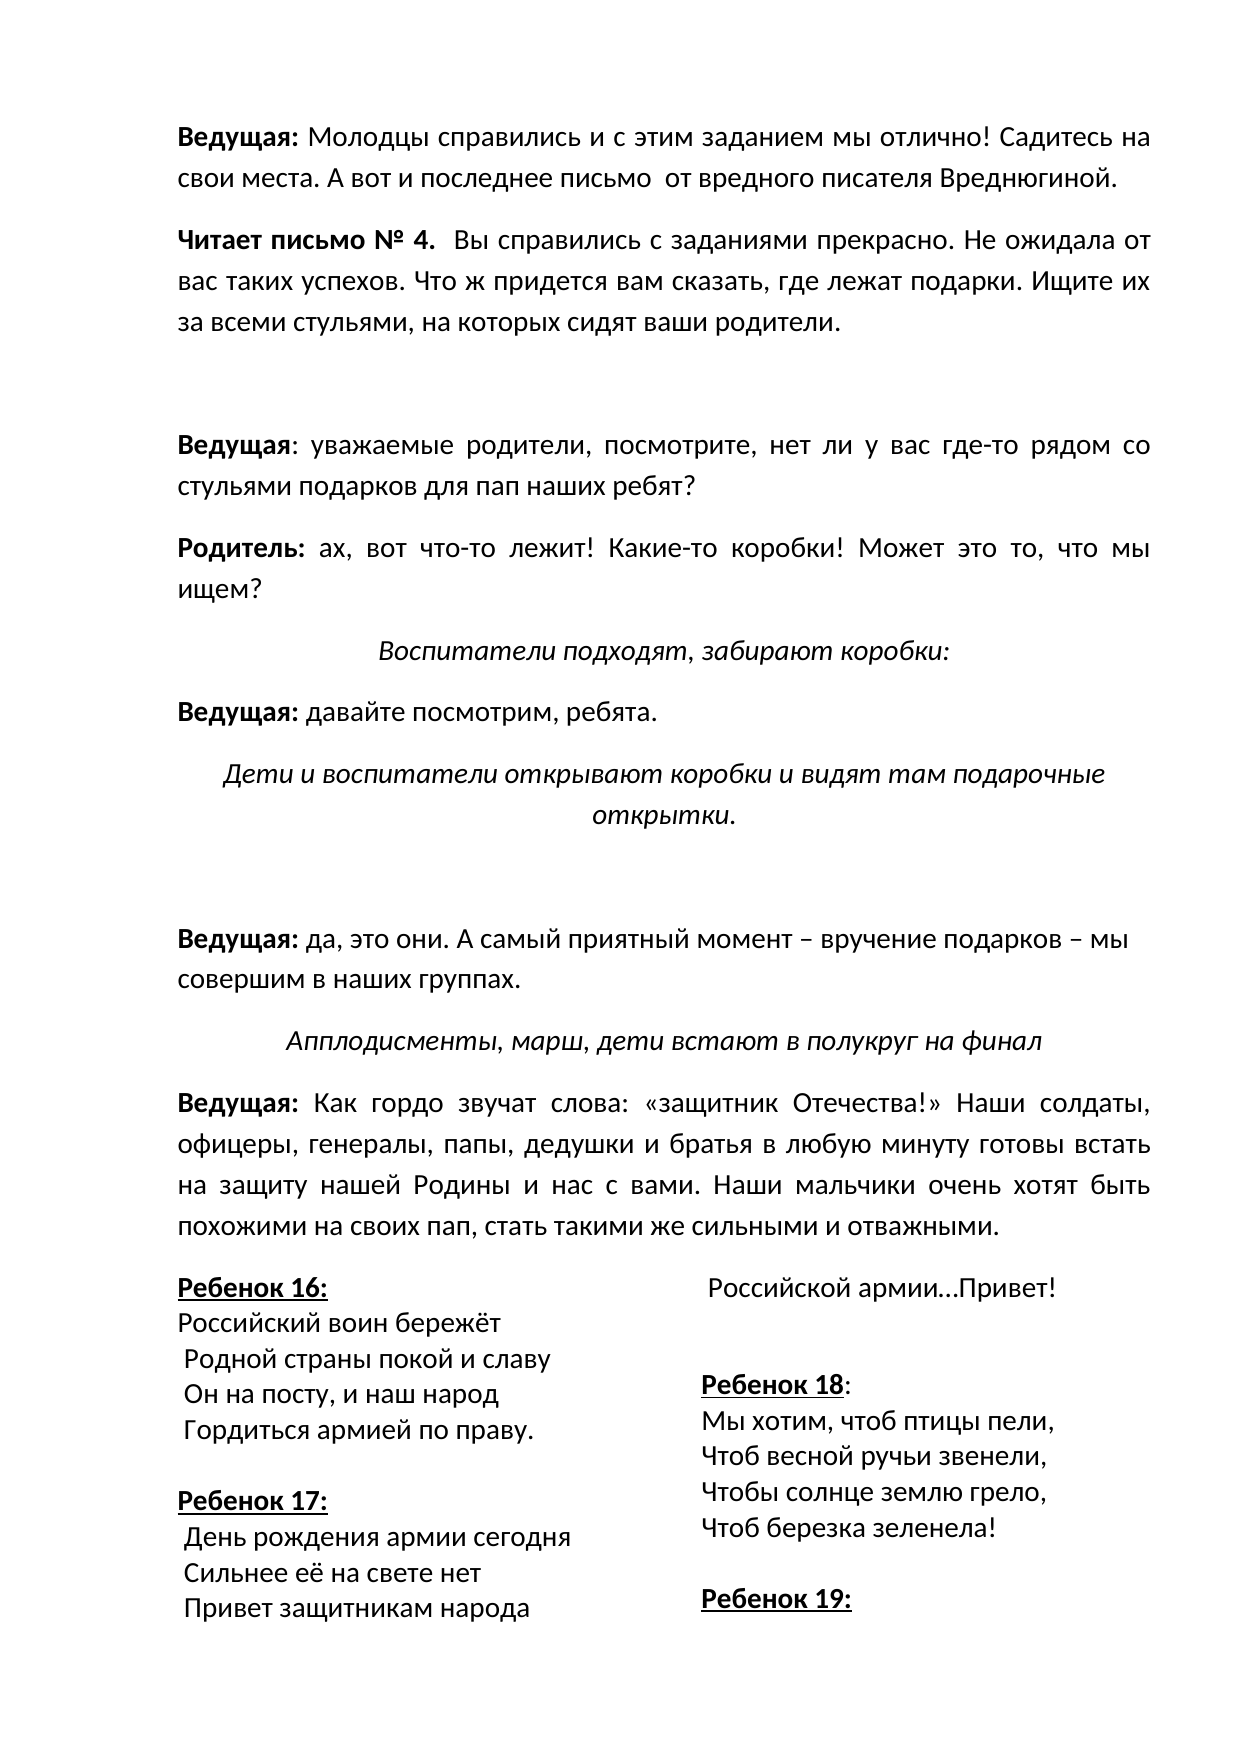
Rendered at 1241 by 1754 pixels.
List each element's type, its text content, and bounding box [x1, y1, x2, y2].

text Ребенок 19: [701, 1580, 1152, 1616]
text Воспитатели подходят, забирают коробки: [177, 632, 1152, 667]
text Российской армии…Привет! [701, 1269, 1152, 1304]
text Родной страны покой и славу [177, 1340, 627, 1376]
text Ведущая: давайте посмотрим, ребята. [177, 693, 1152, 729]
text Ребенок 17: [177, 1482, 627, 1518]
text Апплодисменты, марш, дети встают в полукруг на финал [177, 1022, 1152, 1058]
text Чтоб весной ручьи звенели, [701, 1437, 1152, 1473]
text Сильнее её на свете нет [177, 1554, 627, 1589]
text Ребенок 18: [701, 1366, 1152, 1402]
text Мы хотим, чтоб птицы пели, [701, 1402, 1152, 1437]
text Чтобы солнце землю грело, [701, 1473, 1152, 1509]
text Родитель: ах, вот что-то лежит! Какие-то коробки! Может это то, что мы ищем? [177, 529, 1152, 606]
text Гордиться армией по праву. [177, 1411, 627, 1447]
text Ведущая: Как гордо звучат слова: «защитник Отечества!» Наши солдаты, офицеры, генералы, папы, дедушки и братья в любую минуту готовы встать на защиту нашей Родины и нас с вами. Наши мальчики очень хотят быть похожими на своих пап, стать такими же сильными и отважными. [177, 1084, 1152, 1243]
text Чтоб березка зеленела! [701, 1509, 1152, 1544]
text Ребенок 16: [177, 1269, 627, 1304]
text Дети и воспитатели открывают коробки и видят там подарочные открытки. [177, 755, 1152, 832]
text Ведущая: уважаемые родители, посмотрите, нет ли у вас где-то рядом со стульями подарков для пап наших ребят? [177, 426, 1152, 503]
text Привет защитникам народа [177, 1589, 627, 1625]
text Ведущая: да, это они. А самый приятный момент – вручение подарков – мы совершим в наших группах. [177, 920, 1152, 996]
text День рождения армии сегодня [177, 1518, 627, 1554]
text Ведущая: Молодцы справились и с этим заданием мы отлично! Садитесь на свои места. А вот и последнее письмо от вредного писателя Вреднюгиной. [177, 118, 1152, 195]
text Российский воин бережёт [177, 1304, 627, 1340]
text Читает письмо № 4. Вы справились с заданиями прекрасно. Не ожидала от вас таких успехов. Что ж придется вам сказать, где лежат подарки. Ищите их за всеми стульями, на которых сидят ваши родители. [177, 221, 1152, 338]
text Он на посту, и наш народ [177, 1376, 627, 1411]
